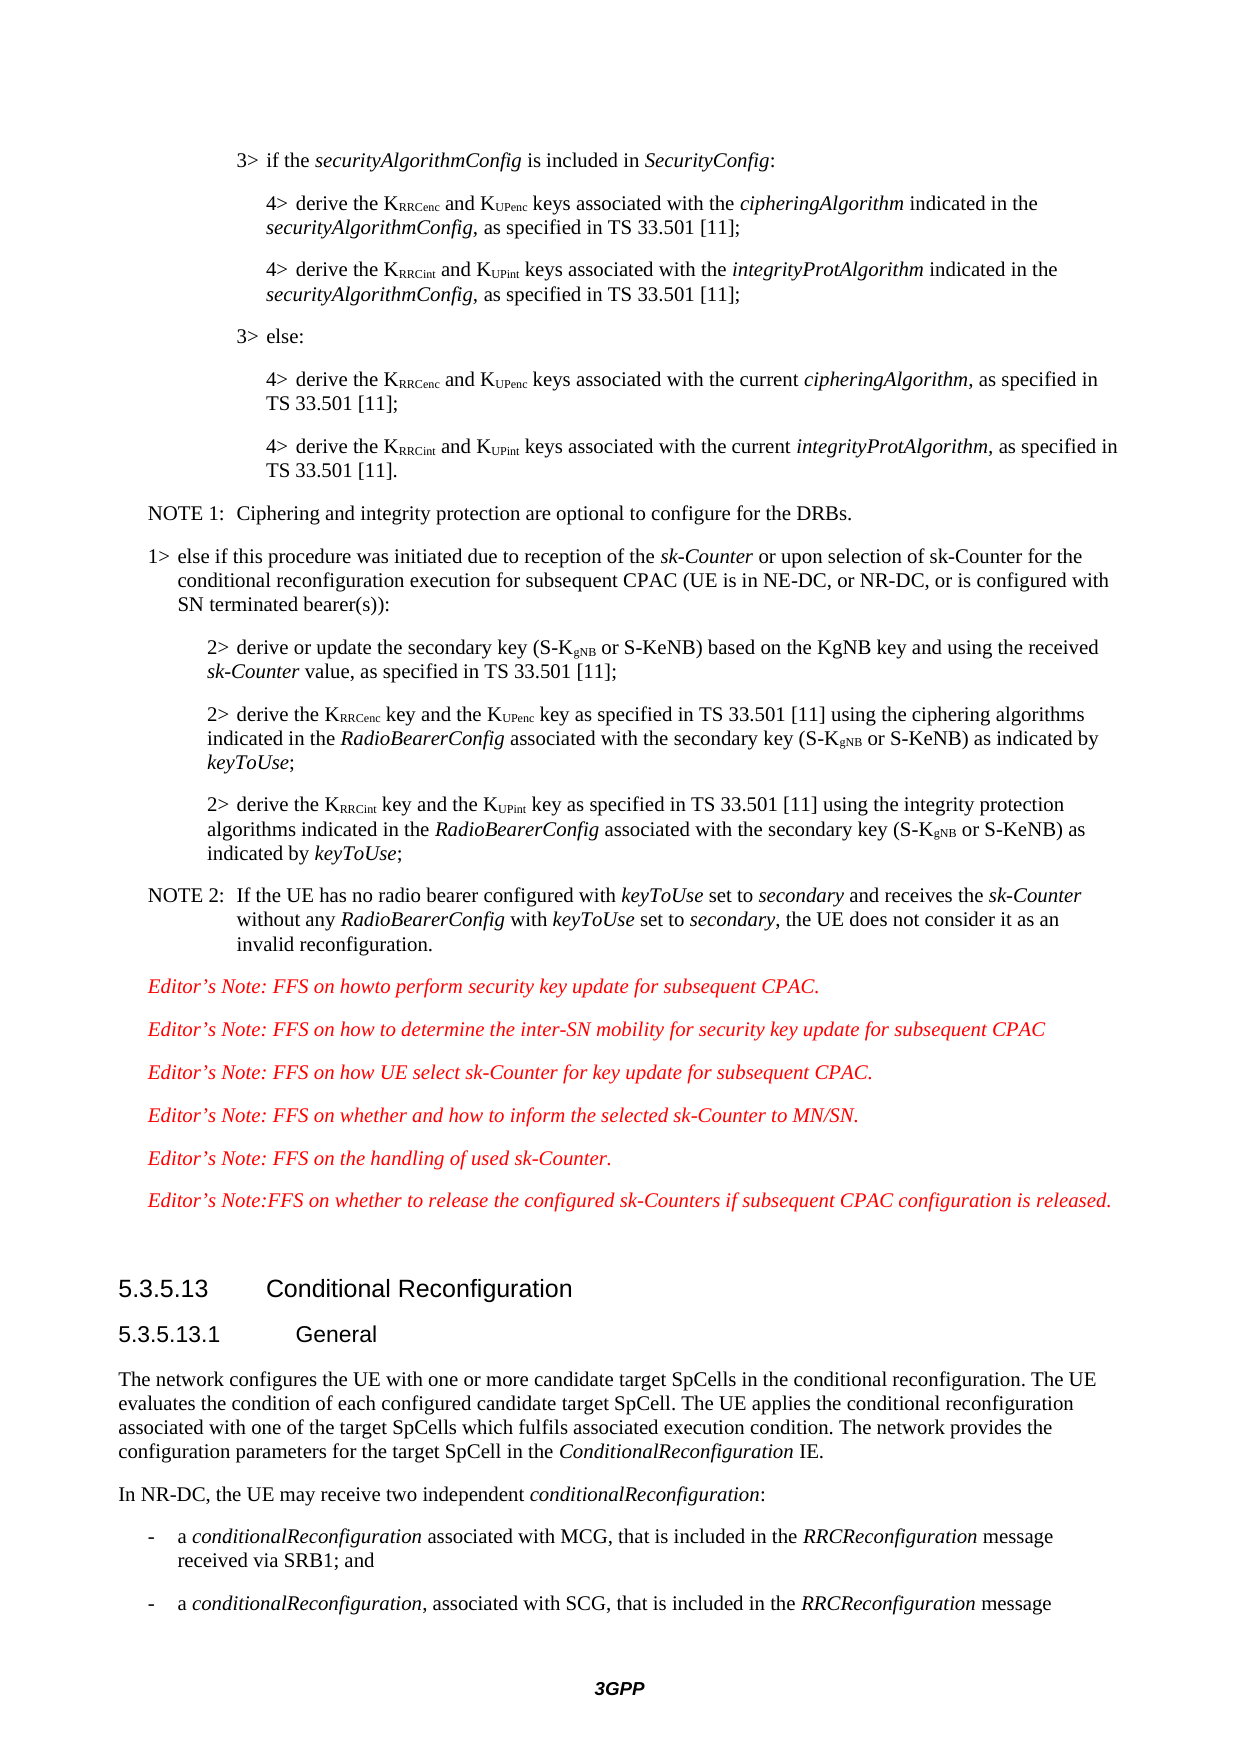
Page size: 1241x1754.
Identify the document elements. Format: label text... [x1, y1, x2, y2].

text 3> if the securityAlgorithmConfig is included in SecurityConfig: [236, 148, 1122, 172]
text 4> derive the KRRCint and KUPint keys associated with the integrityProtAlgorithm indicated in the securityAlgorithmConfig, as specified in TS 33.501 [11]; [266, 257, 1122, 306]
text - a conditionalReconfiguration associated with MCG, that is included in the RRCReconfiguration message received via SRB1; and [148, 1524, 1122, 1572]
text 1> else if this procedure was initiated due to reception of the sk-Counter (UE is in NE-DC, or NR-DC, or is configured with SN terminated bearer(s)): [148, 544, 1122, 616]
text 2> derive or update the secondary key (S-KgNB or S-KeNB) based on the KgNB key and using the received sk-Counter value, as specified in TS 33.501 [11]; [207, 634, 1122, 683]
text NOTE 2: If the UE has no radio bearer configured with keyToUse set to secondary and receives the sk-Counter without any RadioBearerConfig with keyToUse set to secondary, the UE does not consider it as an invalid reconfiguration. [148, 883, 1122, 956]
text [148, 1591, 1122, 1615]
text NOTE 1: Ciphering and integrity protection are optional to configure for the DRBs. [148, 501, 1122, 525]
text The network configures the UE with one or more candidate target SpCells in the conditional reconfiguration. The UE evaluates the condition of each configured candidate target SpCell. The UE applies the conditional reconfiguration associated with one of the target SpCells which fulfils associated execution condition. The network provides the configuration parameters for the target SpCell in the ConditionalReconfiguration IE. [118, 1367, 1122, 1463]
text 3> else: [236, 324, 1122, 348]
subtitle 5.3.5.13 Conditional Reconfiguration [118, 1274, 1122, 1303]
text 2> derive the KRRCenc key and the KUPenc key as specified in TS 33.501 [11] using the ciphering algorithms indicated in the RadioBearerConfig associated with the secondary key (S-KgNB or S-KeNB) as indicated by keyToUse; [207, 701, 1122, 774]
text 4> derive the KRRCint and KUPint keys associated with the current integrityProtAlgorithm, as specified in TS 33.501 [11]. [266, 434, 1122, 482]
text 4> derive the KRRCenc and KUPenc keys associated with the cipheringAlgorithm indicated in the securityAlgorithmConfig, as specified in TS 33.501 [11]; [266, 191, 1122, 239]
text In NR-DC, the UE may receive two independent conditionalReconfiguration: [118, 1482, 1122, 1506]
text 4> derive the KRRCenc and KUPenc keys associated with the current cipheringAlgorithm, as specified in TS 33.501 [11]; [266, 367, 1122, 415]
text 2> derive the KRRCint key and the KUPint key as specified in TS 33.501 [11] using the integrity protection algorithms indicated in the RadioBearerConfig associated with the secondary key (S-KgNB or S-KeNB) as indicated by keyToUse; [207, 792, 1122, 864]
subtitle 5.3.5.13.1 General [118, 1321, 1122, 1348]
